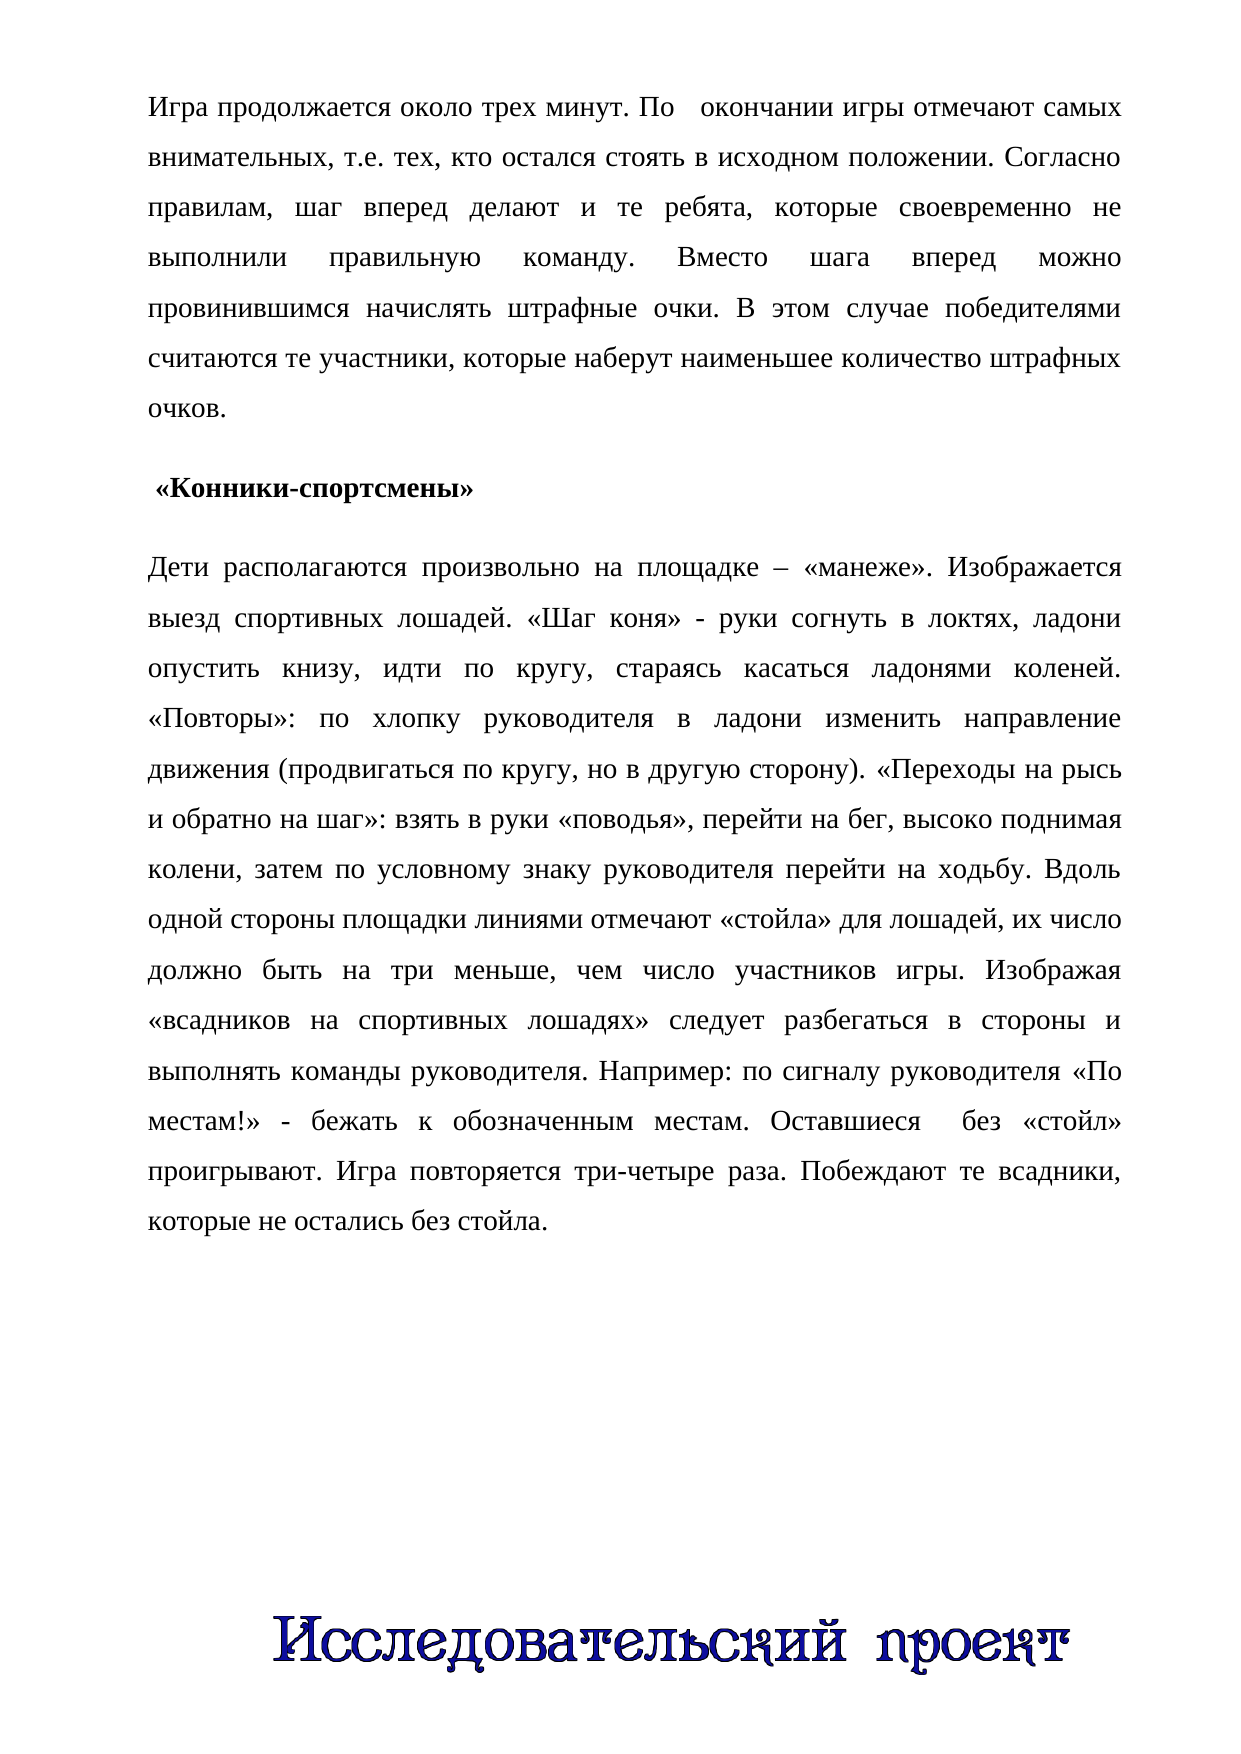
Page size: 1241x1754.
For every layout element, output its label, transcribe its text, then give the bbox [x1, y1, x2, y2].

text Дети располагаются произвольно на площадке – «манеже». Изображается выезд спортивных лошадей. «Шаг коня» - руки согнуть в локтях, ладони опустить книзу, идти по кругу, стараясь касаться ладонями коленей. «Повторы»: по хлопку руководителя в ладони изменить направление движения (продвигаться по кругу, но в другую сторону). «Переходы на рысь и обратно на шаг»: взять в руки «поводья», перейти на бег, высоко поднимая колени, затем по условному знаку руководителя перейти на ходьбу. Вдоль одной стороны площадки линиями отмечают «стойла» для лошадей, их число должно быть на три меньше, чем число участников игры. Изображая «всадников на спортивных лошадях» следует разбегаться в стороны и выполнять команды руководителя. Например: по сигналу руководителя «По местам!» - бежать к обозначенным местам. Оставшиеся без «стойл» проигрывают. Игра повторяется три-четыре раза. Побеждают те всадники, которые не остались без стойла. [148, 549, 1122, 1237]
picture [272, 1612, 1078, 1675]
text «Конники-спортсмены» [148, 470, 1122, 503]
text Игра продолжается около трех минут. По окончании игры отмечают самых внимательных, т.е. тех, кто остался стоять в исходном положении. Согласно правилам, шаг вперед делают и те ребята, которые своевременно не выполнили правильную команду. Вместо шага вперед можно провинившимся начислять штрафные очки. В этом случае победителями считаются те участники, которые наберут наименьшее количество штрафных очков. [148, 89, 1122, 424]
